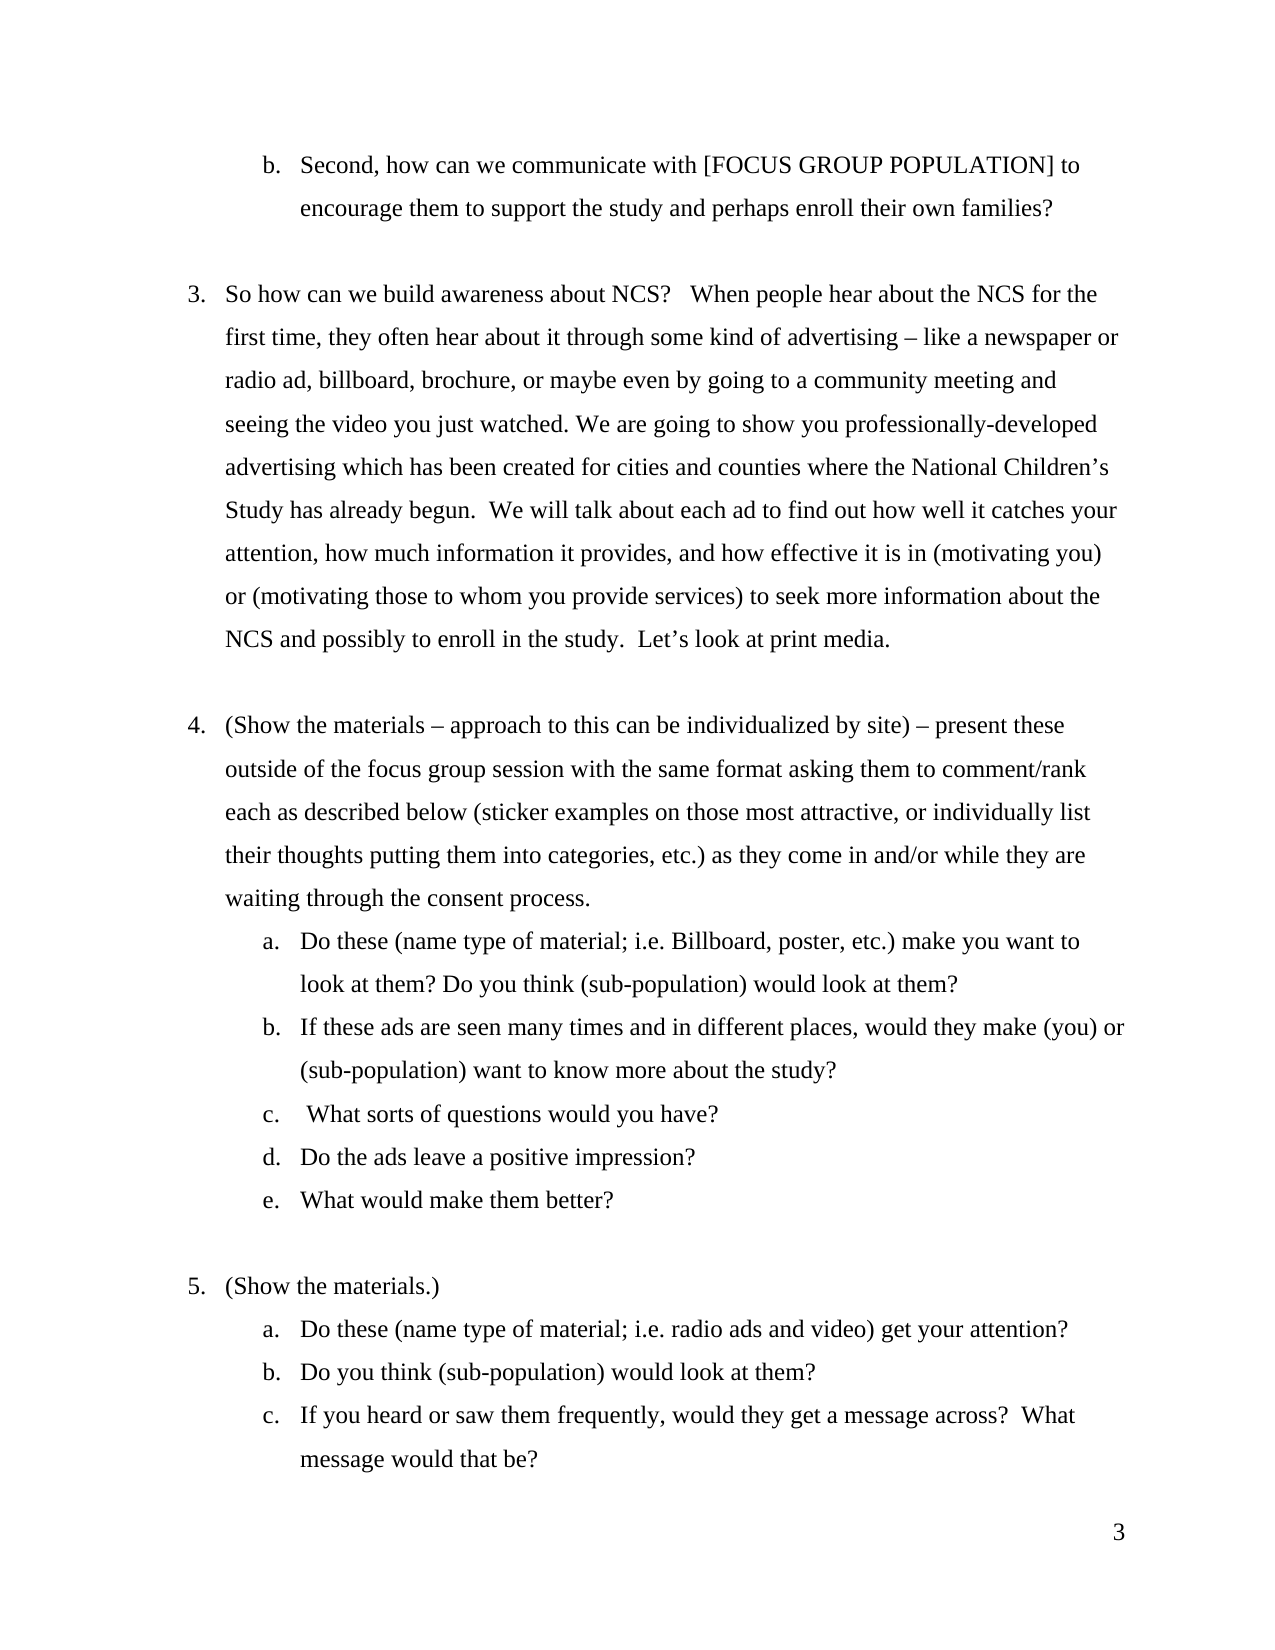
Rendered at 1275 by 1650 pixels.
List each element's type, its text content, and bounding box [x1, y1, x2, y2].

list Do these (name type of material; i.e. Billboard, poster, etc.) make you want to look at them? Do you think (sub-population) would look at them? [262, 926, 1125, 998]
list Second, how can we communicate with [FOCUS GROUP POPULATION] to encourage them to support the study and perhaps enroll their own families? [262, 150, 1125, 222]
list What sorts of questions would you have? [262, 1099, 1125, 1127]
list What would make them better? [262, 1185, 1125, 1214]
list (Show the materials.) [187, 1271, 1125, 1300]
list If these ads are seen many times and in different places, would they make (you) or (sub-population) want to know more about the study? [262, 1012, 1125, 1084]
list If you heard or saw them frequently, would they get a message across? What message would that be? [262, 1401, 1125, 1472]
list Do you think (sub-population) would look at them? [262, 1357, 1125, 1386]
list (Show the materials – approach to this can be individualized by site) – present these outside of the focus group session with the same format asking them to comment/rank each as described below (sticker examples on those most attractive, or individually list their thoughts putting them into categories, etc.) as they come in and/or while they are waiting through the consent process. [187, 711, 1125, 912]
list Do these (name type of material; i.e. radio ads and video) get your attention? [262, 1314, 1125, 1343]
list So how can we build awareness about NCS? When people hear about the NCS for the first time, they often hear about it through some kind of advertising – like a newspaper or radio ad, billboard, brochure, or maybe even by going to a community meeting and seeing the video you just watched. We are going to show you professionally-developed advertising which has been created for cities and counties where the National Children’s Study has already begun. We will talk about each ad to find out how well it catches your attention, how much information it provides, and how effective it is in (motivating you) or (motivating those to whom you provide services) to seek more information about the NCS and possibly to enroll in the study. Let’s look at print media. [187, 279, 1125, 653]
list Do the ads leave a positive impression? [262, 1142, 1125, 1171]
